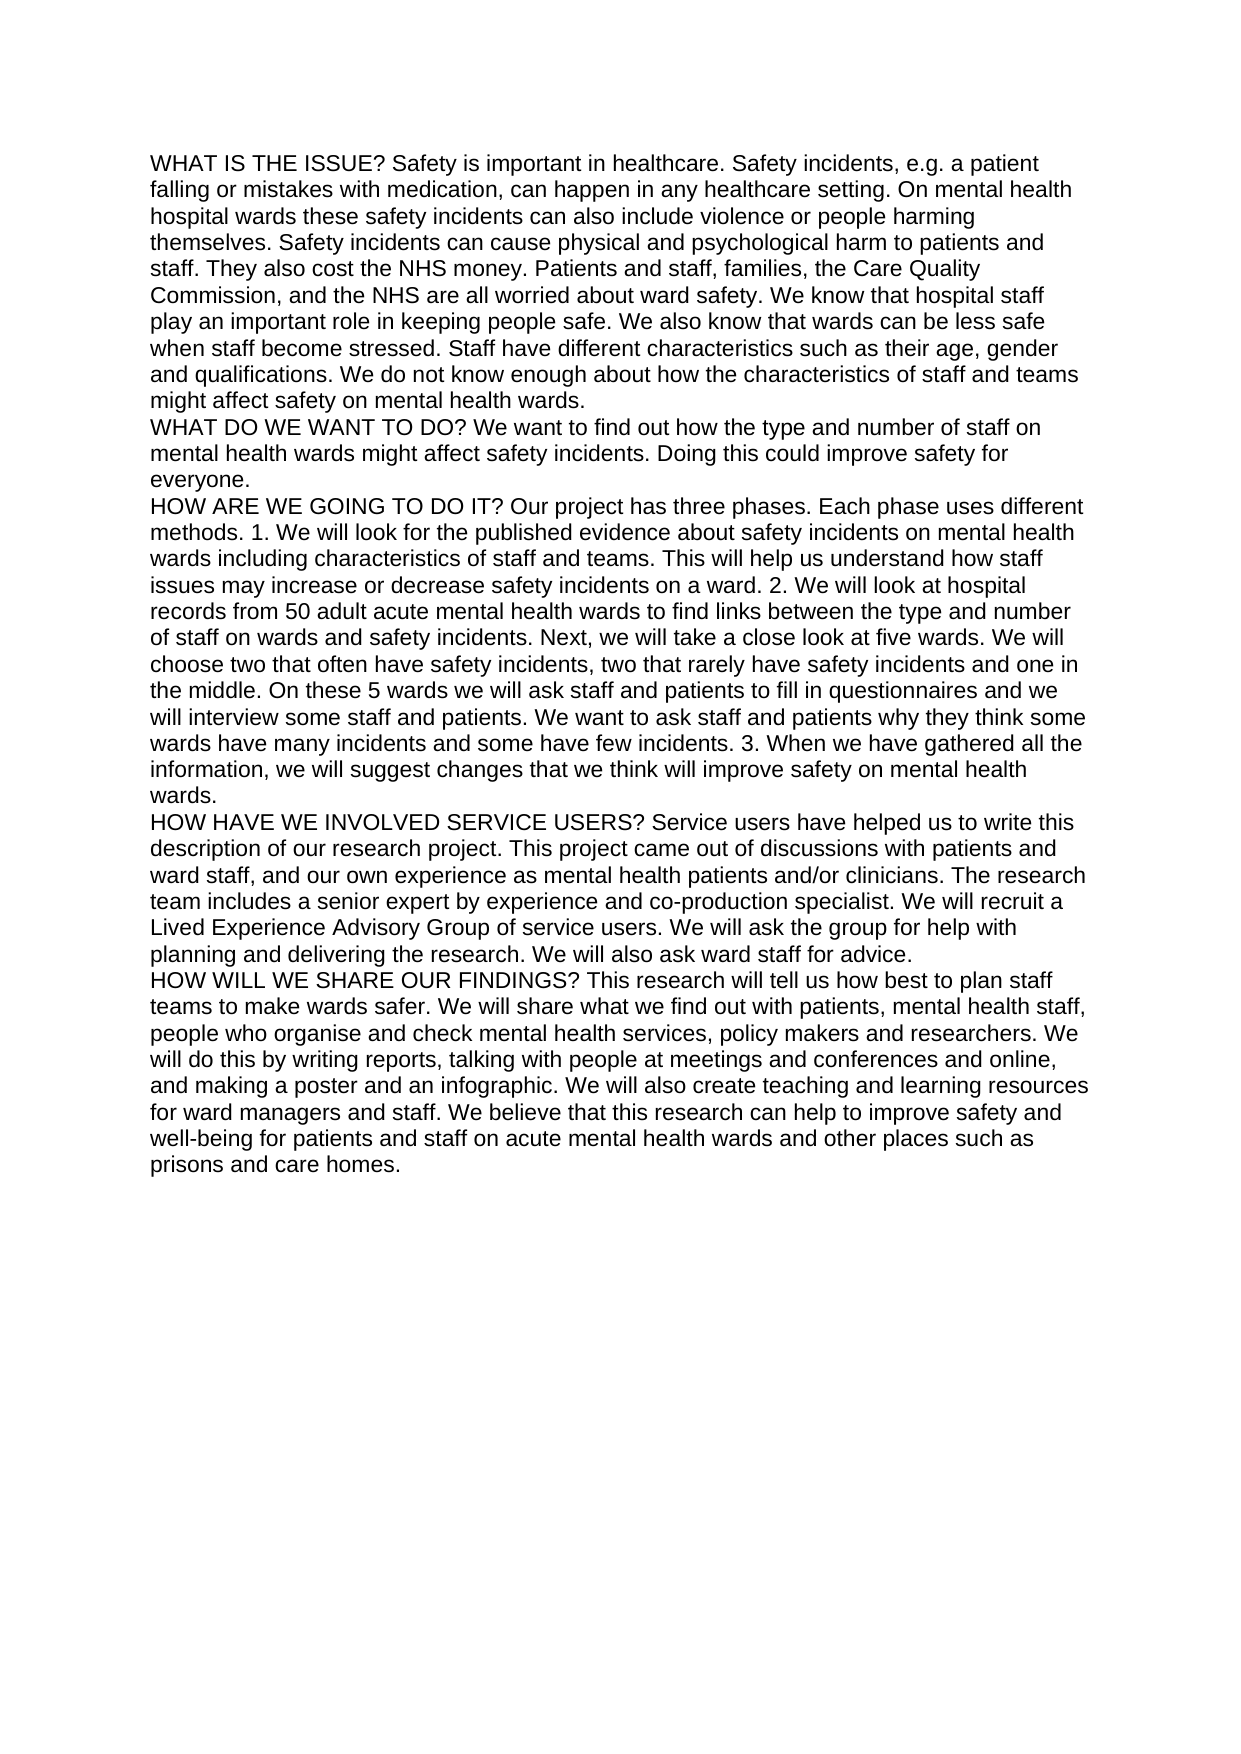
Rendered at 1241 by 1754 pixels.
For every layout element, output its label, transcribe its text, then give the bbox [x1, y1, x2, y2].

text WHAT DO WE WANT TO DO? We want to find out how the type and number of staff on mental health wards might affect safety incidents. Doing this could improve safety for everyone. [150, 413, 1090, 493]
text WHAT IS THE ISSUE? Safety is important in healthcare. Safety incidents, e.g. a patient falling or mistakes with medication, can happen in any healthcare setting. On mental health hospital wards these safety incidents can also include violence or people harming themselves. Safety incidents can cause physical and psychological harm to patients and staff. They also cost the NHS money. Patients and staff, families, the Care Quality Commission, and the NHS are all worried about ward safety. We know that hospital staff play an important role in keeping people safe. We also know that wards can be less safe when staff become stressed. Staff have different characteristics such as their age, gender and qualifications. We do not know enough about how the characteristics of staff and teams might affect safety on mental health wards. [150, 150, 1090, 413]
text HOW ARE WE GOING TO DO IT? Our project has three phases. Each phase uses different methods. 1. We will look for the published evidence about safety incidents on mental health wards including characteristics of staff and teams. This will help us understand how staff issues may increase or decrease safety incidents on a ward. 2. We will look at hospital records from 50 adult acute mental health wards to find links between the type and number of staff on wards and safety incidents. Next, we will take a close look at five wards. We will choose two that often have safety incidents, two that rarely have safety incidents and one in the middle. On these 5 wards we will ask staff and patients to fill in questionnaires and we will interview some staff and patients. We want to ask staff and patients why they think some wards have many incidents and some have few incidents. 3. When we have gathered all the information, we will suggest changes that we think will improve safety on mental health wards. [150, 493, 1090, 809]
text HOW HAVE WE INVOLVED SERVICE USERS? Service users have helped us to write this description of our research project. This project came out of discussions with patients and ward staff, and our own experience as mental health patients and/or clinicians. The research team includes a senior expert by experience and co-production specialist. We will recruit a Lived Experience Advisory Group of service users. We will ask the group for help with planning and delivering the research. We will also ask ward staff for advice. [150, 809, 1090, 967]
text HOW WILL WE SHARE OUR FINDINGS? This research will tell us how best to plan staff teams to make wards safer. We will share what we find out with patients, mental health staff, people who organise and check mental health services, policy makers and researchers. We will do this by writing reports, talking with people at meetings and conferences and online, and making a poster and an infographic. We will also create teaching and learning resources for ward managers and staff. We believe that this research can help to improve safety and well-being for patients and staff on acute mental health wards and other places such as prisons and care homes. [150, 967, 1090, 1178]
